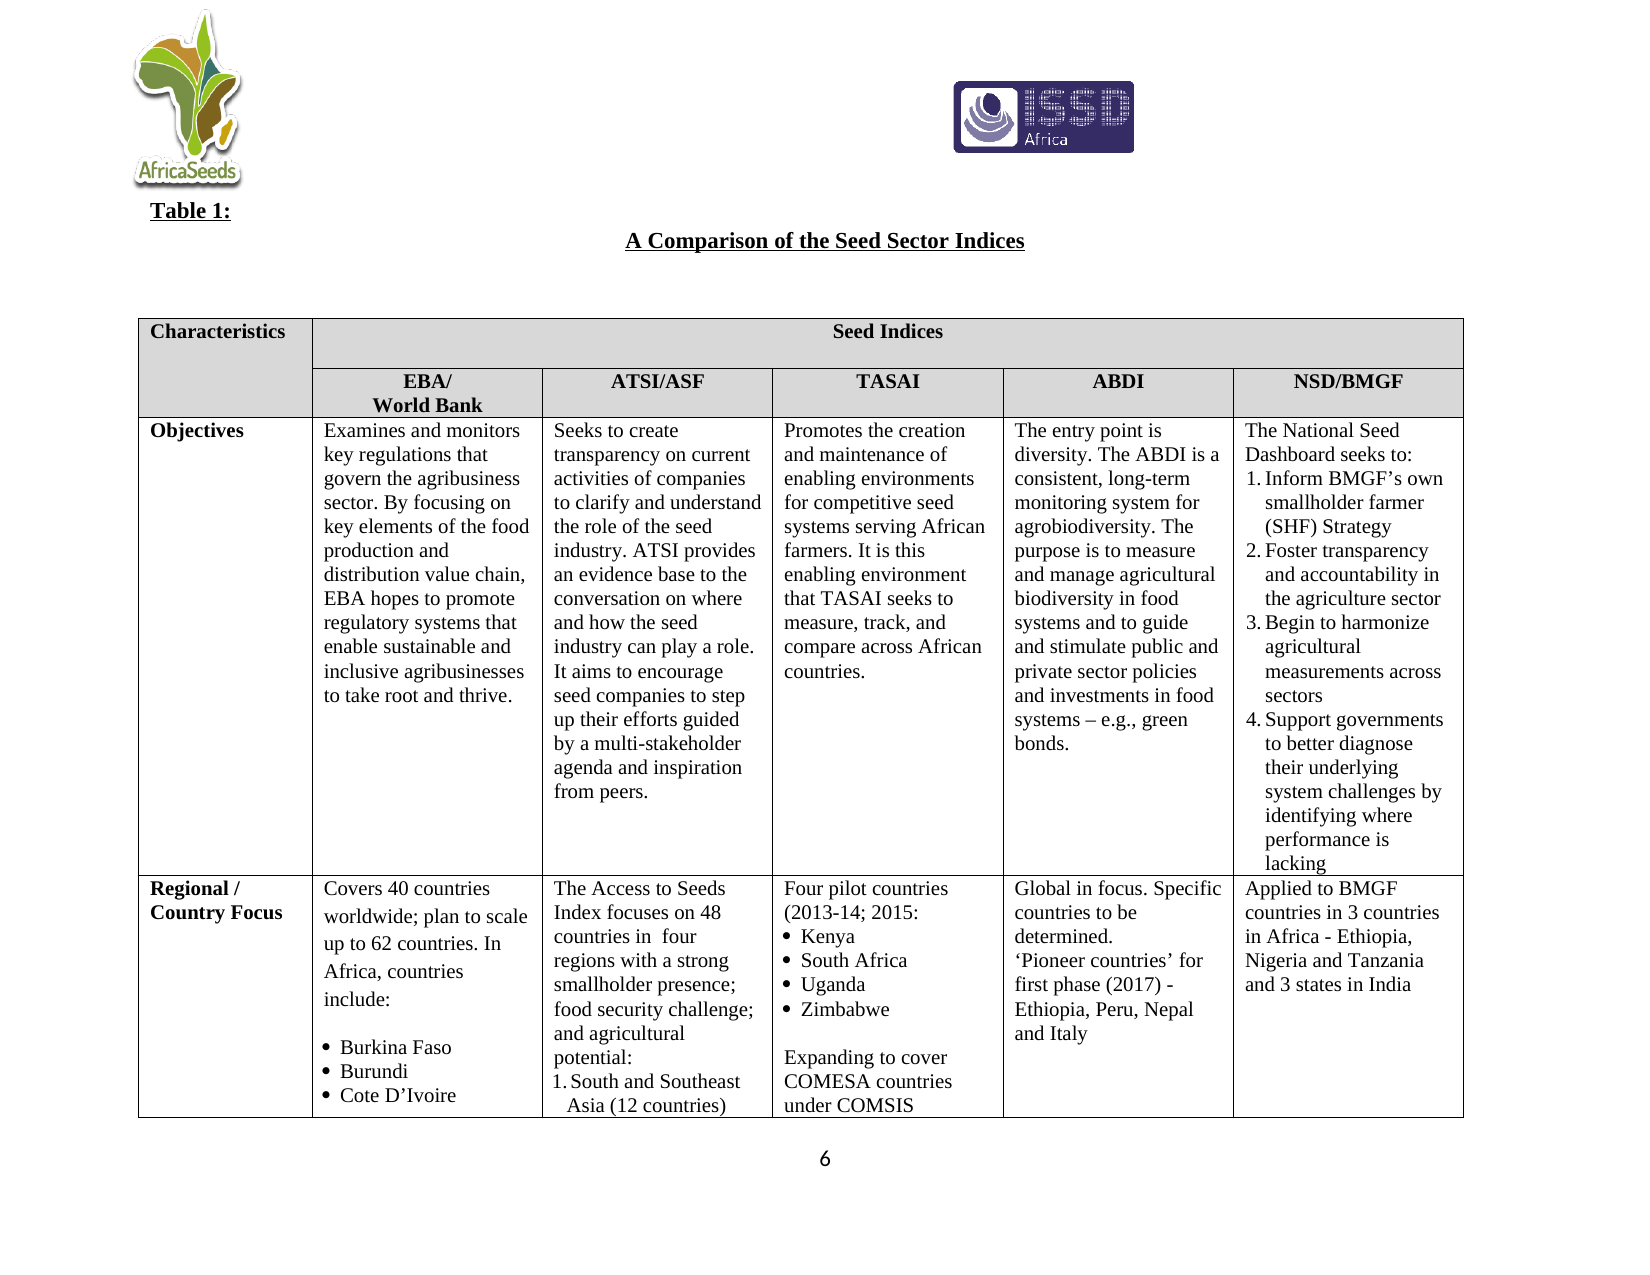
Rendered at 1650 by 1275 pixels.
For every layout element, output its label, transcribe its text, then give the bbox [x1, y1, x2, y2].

table_cell ATSI/ASF [543, 369, 772, 417]
table_cell NSD/BMGF [1234, 369, 1463, 417]
table_cell Applied to BMGF countries in 3 countries in Africa - Ethiopia, Nigeria and Tanzania and 3 states in India [1234, 876, 1463, 1117]
table_cell Objectives [139, 418, 312, 875]
table_header Seed Indices [313, 319, 1463, 368]
table_cell ABDI [1004, 369, 1233, 417]
table_cell EBA/ World Bank [313, 369, 542, 417]
text Table 1: [150, 150, 1500, 223]
table_cell Global in focus. Specific countries to be determined. ‘Pioneer countries’ for first phase (2017) - Ethiopia, Peru, Nepal and Italy [1004, 876, 1233, 1117]
table_cell The entry point is diversity. The ABDI is a consistent, long-term monitoring system for agrobiodiversity. The purpose is to measure and manage agricultural biodiversity in food systems and to guide and stimulate public and private sector policies and investments in food systems – e.g., green bonds. [1004, 418, 1233, 875]
picture [953, 81, 1134, 150]
text A Comparison of the Seed Sector Indices [150, 227, 1500, 254]
table_cell Examines and monitors key regulations that govern the agribusiness sector. By focusing on key elements of the food production and distribution value chain, EBA hopes to promote regulatory systems that enable sustainable and inclusive agribusinesses to take root and thrive. [313, 418, 542, 875]
picture [126, 4, 248, 194]
table_header Characteristics [139, 319, 312, 417]
table_cell Seeks to create transparency on current activities of companies to clarify and understand the role of the seed industry. ATSI provides an evidence base to the conversation on where and how the seed industry can play a role. It aims to encourage seed companies to step up their efforts guided by a multi-stakeholder agenda and inspiration from peers. [543, 418, 772, 875]
table_cell Regional / Country Focus [139, 876, 312, 1117]
table_cell Promotes the creation and maintenance of enabling environments for competitive seed systems serving African farmers. It is this enabling environment that TASAI seeks to measure, track, and compare across African countries. [773, 418, 1003, 875]
table_cell The National Seed Dashboard seeks to: Inform BMGF’s own smallholder farmer (SHF) Strategy Foster transparency and accountability in the agriculture sector Begin to harmonize agricultural measurements across sectors Support governments to better diagnose their underlying system challenges by identifying where performance is lacking [1234, 418, 1463, 875]
table_cell TASAI [773, 369, 1003, 417]
